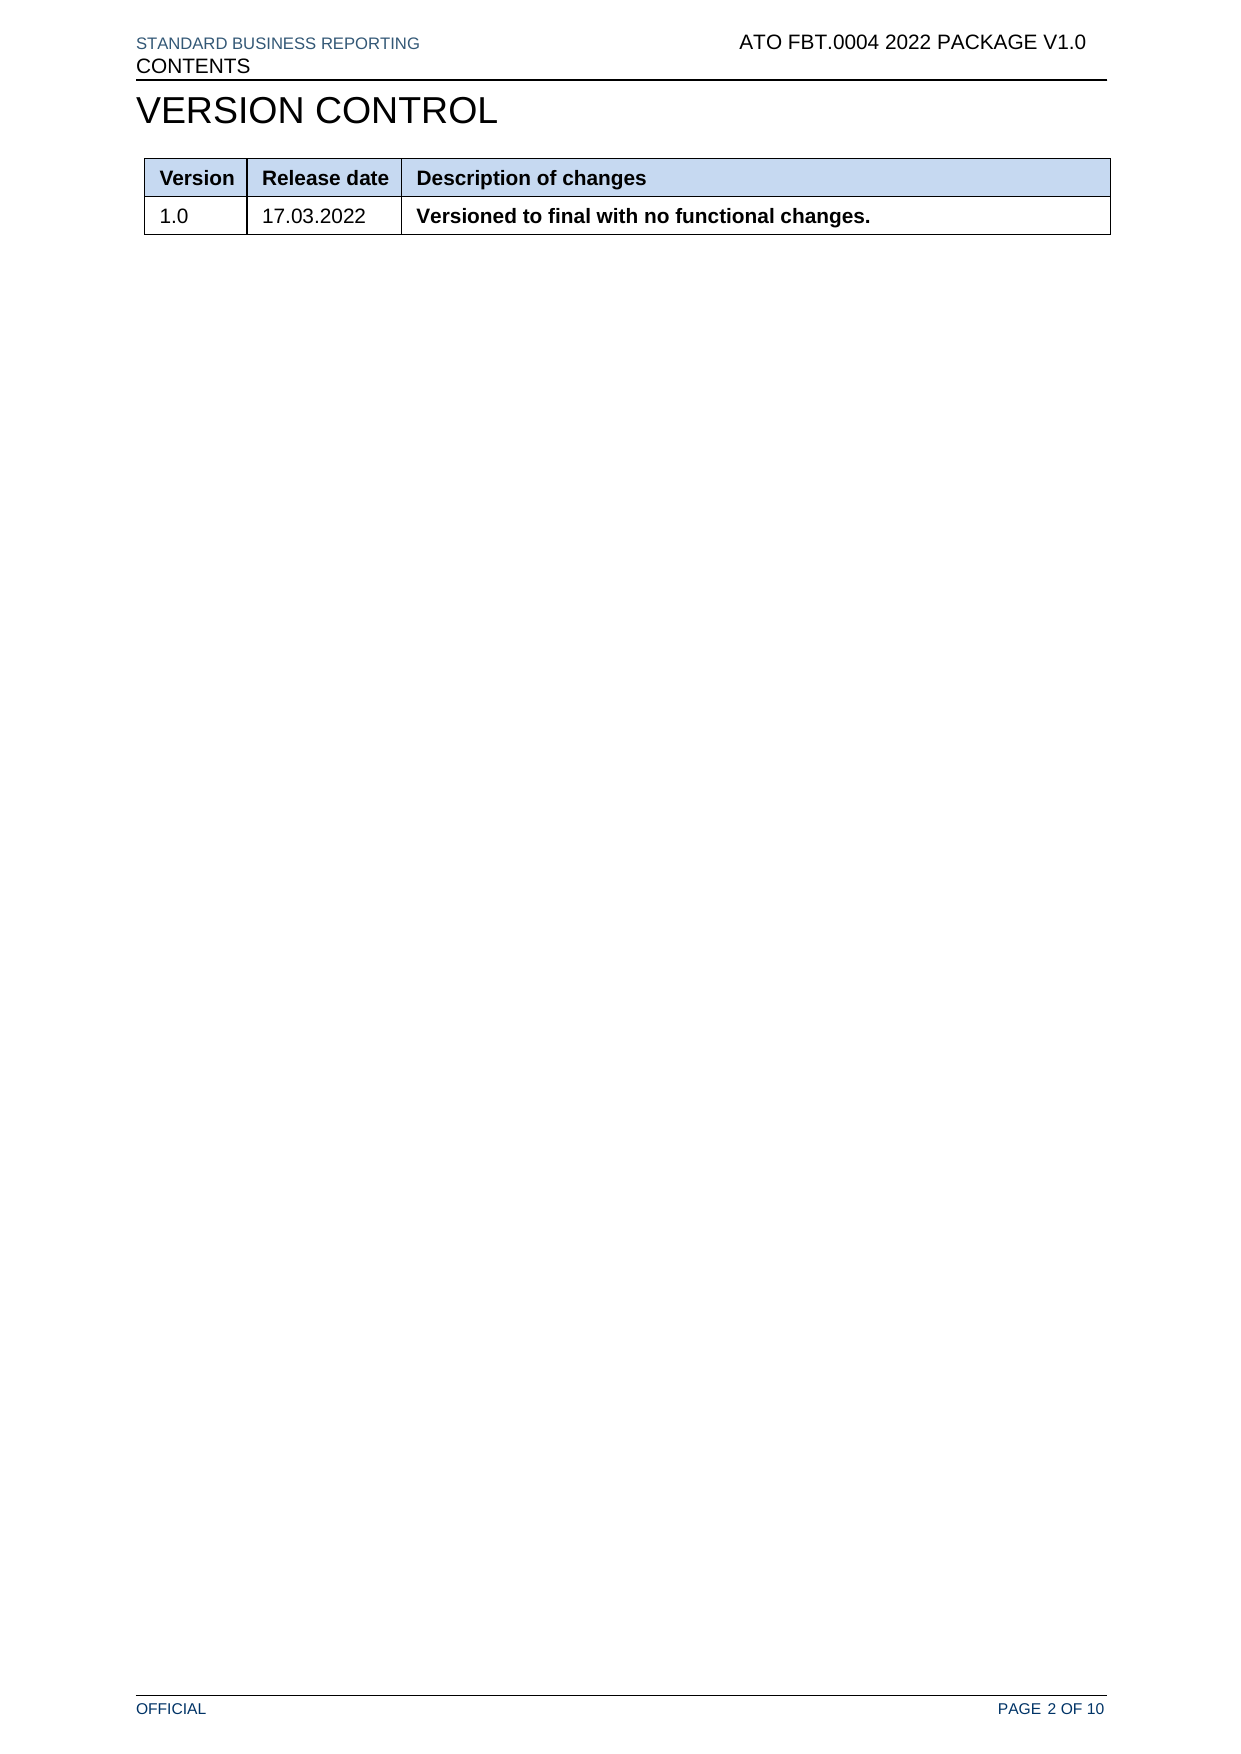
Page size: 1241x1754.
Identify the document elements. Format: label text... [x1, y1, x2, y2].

table_cell 1.0 [145, 197, 246, 234]
table_cell 17.03.2022 [248, 197, 401, 234]
text VERSION CONTROL [136, 89, 1114, 132]
table_cell Versioned to final with no functional changes. [402, 197, 1110, 234]
table_header Release date [248, 159, 401, 196]
table_header Version [145, 159, 246, 196]
table_header Description of changes [402, 159, 1110, 196]
